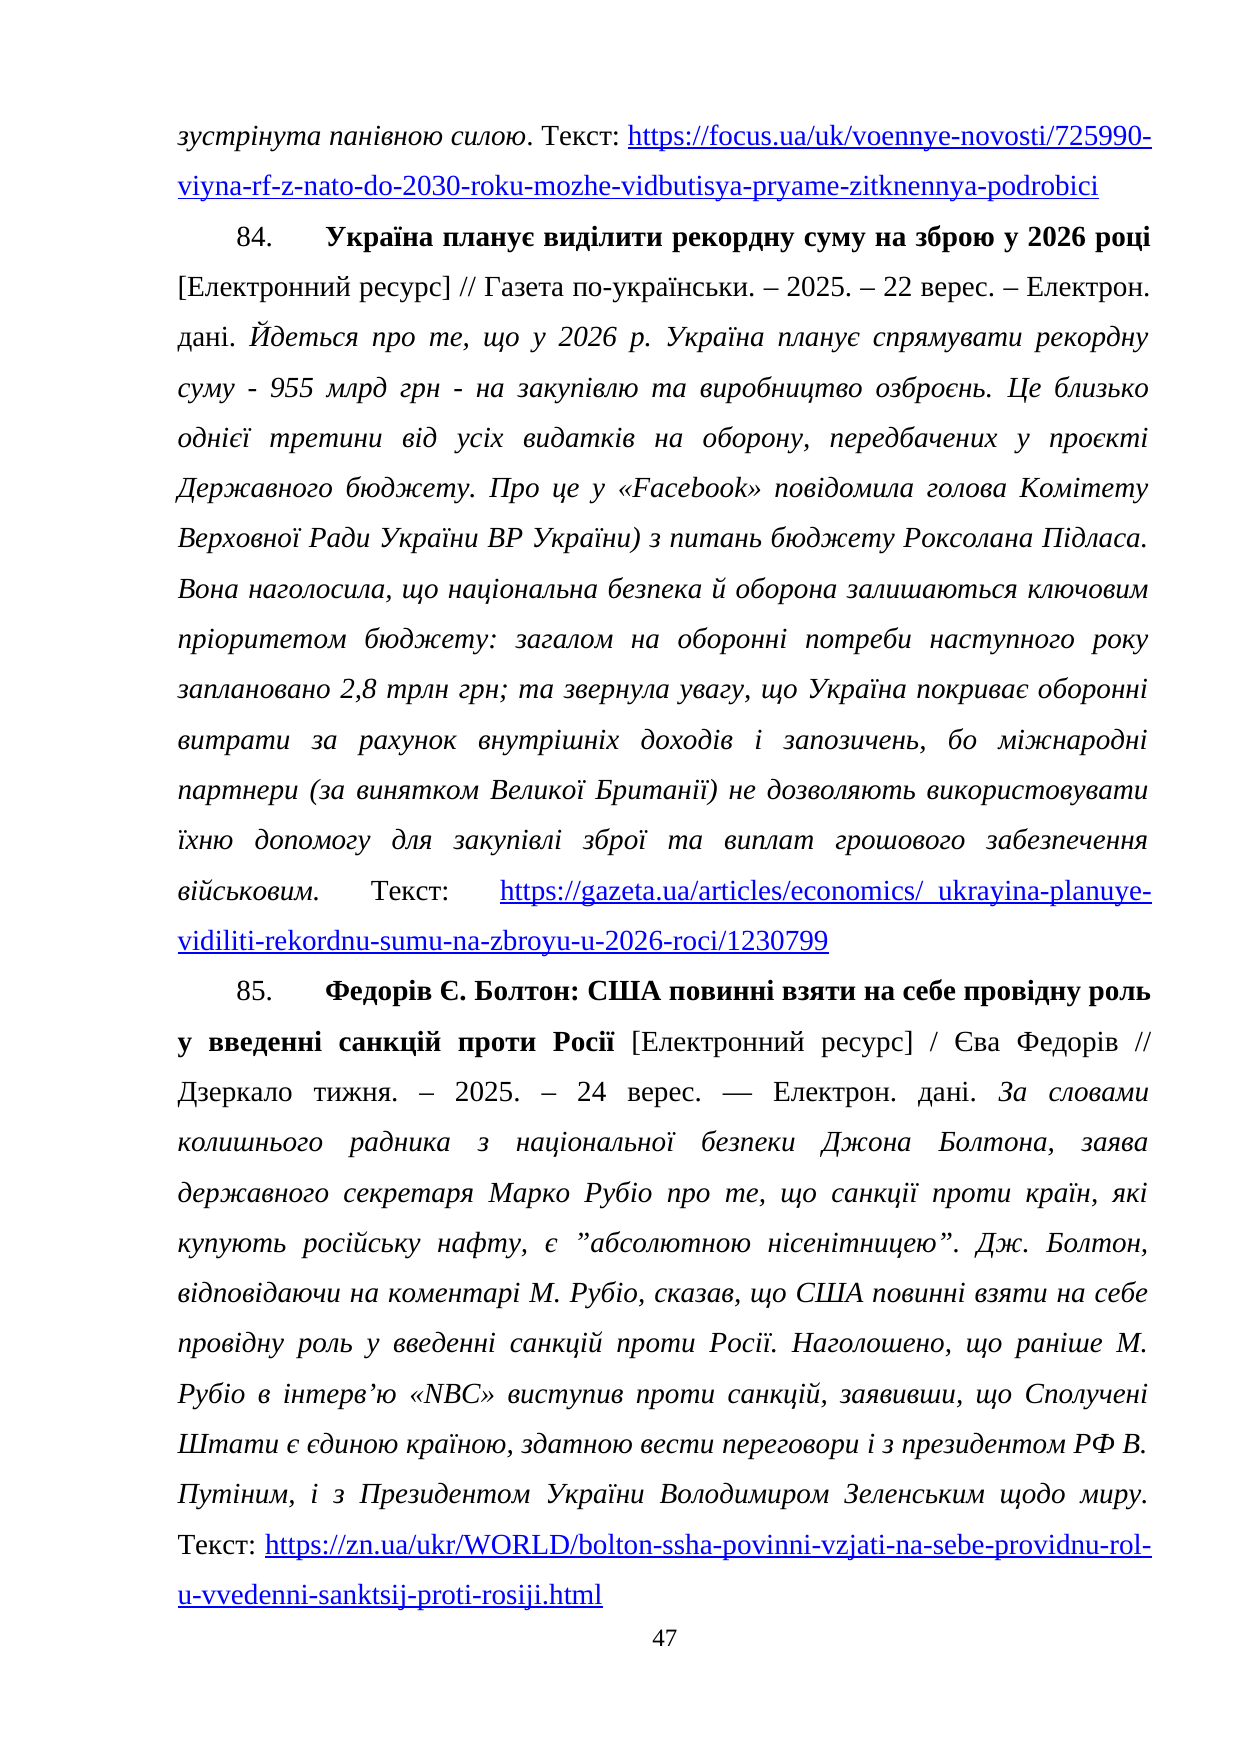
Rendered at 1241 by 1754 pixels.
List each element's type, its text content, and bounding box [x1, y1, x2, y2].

list Федорів Є. Болтон: США повинні взяти на себе провідну роль у введенні санкцій проти Росії [Електронний ресурс] / Єва Федорів // Дзеркало тижня. – 2025. – 24 верес. — Електрон. дані. За словами колишнього радника з національної безпеки Джона Болтона, заява державного секретаря Марко Рубіо про те, що санкції проти країн, які купують російську нафту, є ”абсолютною нісенітницею”. Дж. Болтон, відповідаючи на коментарі М. Рубіо, сказав, що США повинні взяти на себе провідну роль у введенні санкцій проти Росії. Наголошено, що раніше М. Рубіо в інтерв’ю «NBC» виступив проти санкцій, заявивши, що Сполучені Штати є єдиною країною, здатною вести переговори і з президентом РФ В. Путіним, і з Президентом України Володимиром Зеленським щодо миру. Текст: https://zn.ua/ukr/WORLD/bolton-ssha-povinni-vzjati-na-sebe-providnu-rol-u-vvedenni-sanktsij-proti-rosiji.html [177, 973, 1152, 1611]
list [177, 118, 1152, 202]
list Україна планує виділити рекордну суму на зброю у 2026 році [Електронний ресурс] // Газета по-українськи. – 2025. – 22 верес. – Електрон. дані. Йдеться про те, що у 2026 р. Україна планує спрямувати рекордну суму - 955 млрд грн - на закупівлю та виробництво озброєнь. Це близько однієї третини від усіх видатків на оборону, передбачених у проєкті Державного бюджету. Про це у «Facebook» повідомила голова Комітету Верховної Ради України ВР України) з питань бюджету Роксолана Підласа. Вона наголосила, що національна безпека й оборона залишаються ключовим пріоритетом бюджету: загалом на оборонні потреби наступного року заплановано 2,8 трлн грн; та звернула увагу, що Україна покриває оборонні витрати за рахунок внутрішніх доходів і запозичень, бо міжнародні партнери (за винятком Великої Британії) не дозволяють використовувати їхню допомогу для закупівлі зброї та виплат грошового забезпечення військовим. Текст: https://gazeta.ua/articles/economics/_ukrayina-planuye-vidiliti-rekordnu-sumu-na-zbroyu-u-2026-roci/1230799 [177, 219, 1152, 957]
